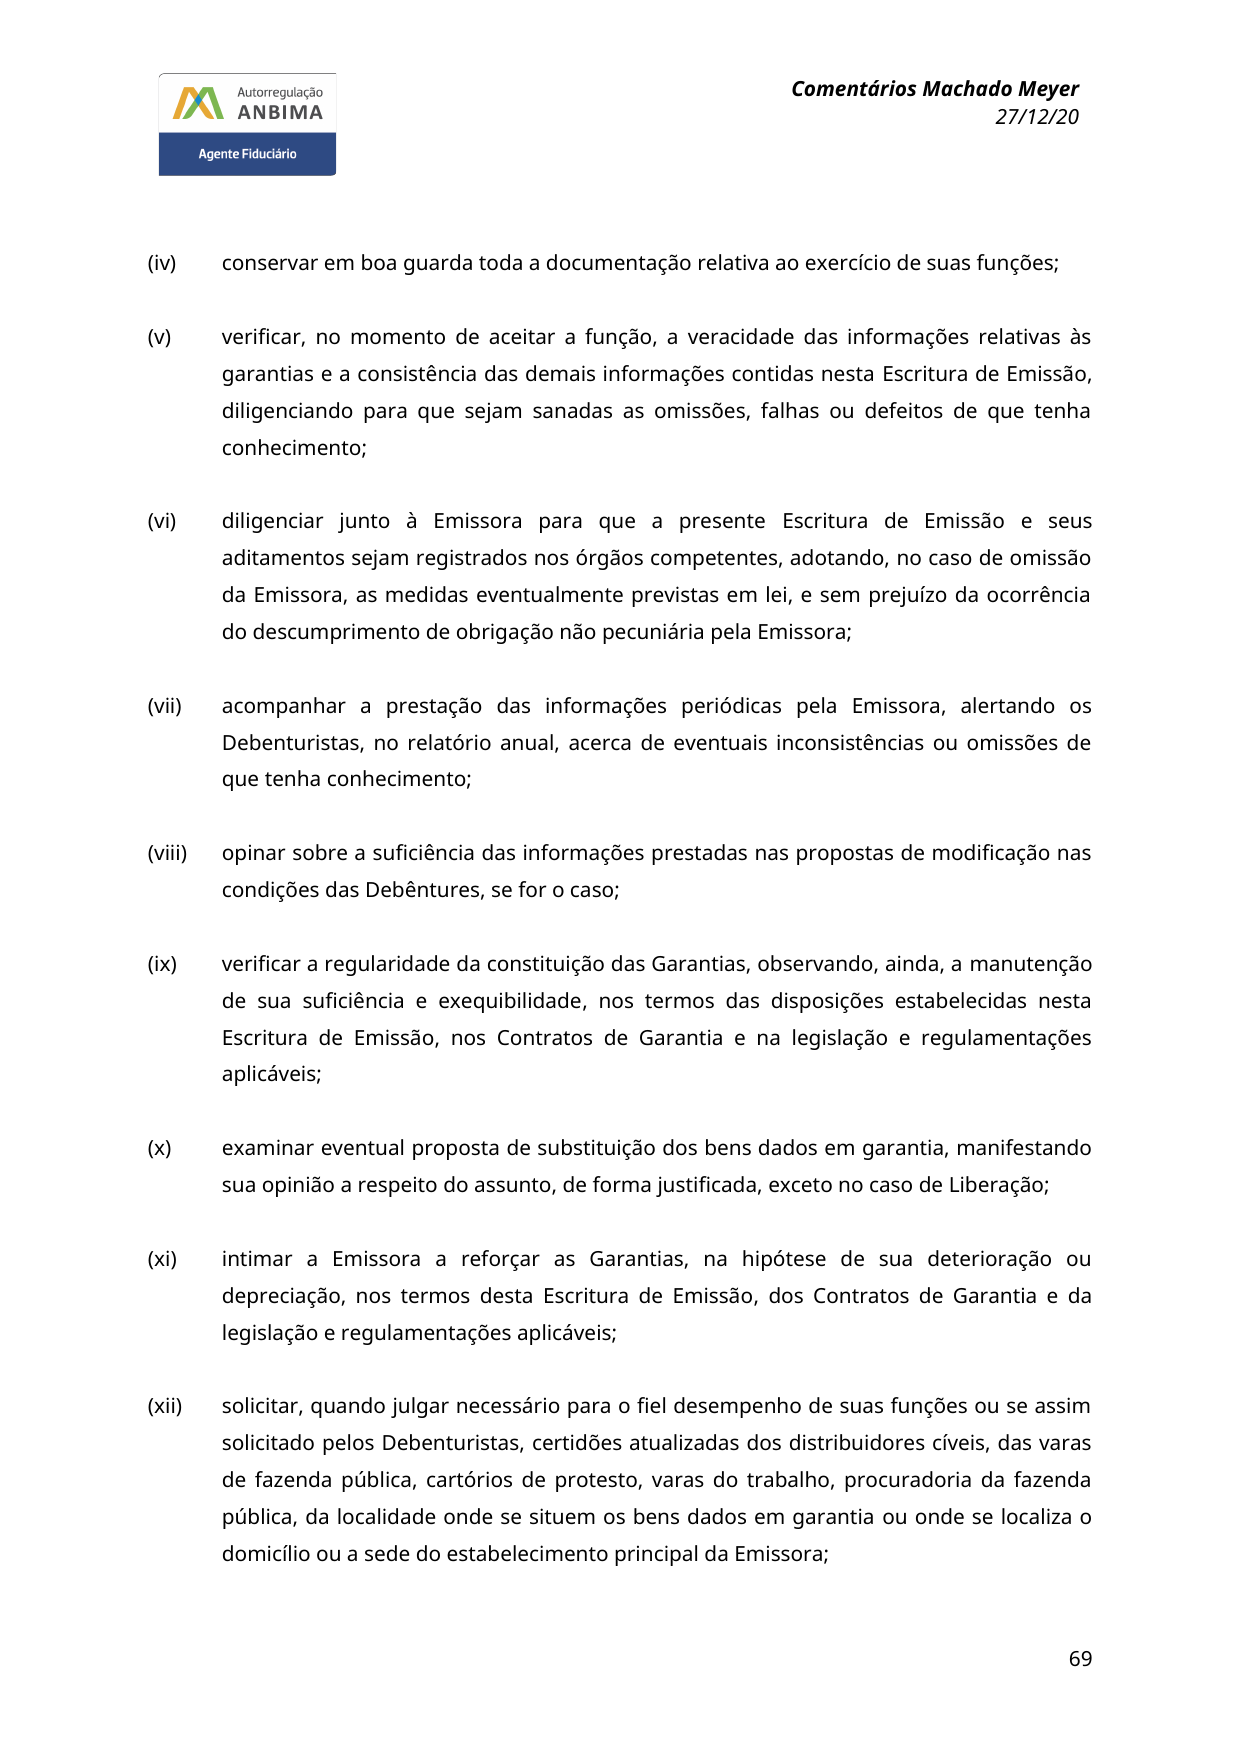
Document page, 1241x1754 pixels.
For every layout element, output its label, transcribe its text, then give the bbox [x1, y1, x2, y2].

list examinar eventual proposta de substituição dos bens dados em garantia, manifestando sua opinião a respeito do assunto, de forma justificada, exceto no caso de Liberação; [148, 1133, 1092, 1198]
list verificar, no momento de aceitar a função, a veracidade das informações relativas às garantias e a consistência das demais informações contidas nesta Escritura de Emissão, diligenciando para que sejam sanadas as omissões, falhas ou defeitos de que tenha conhecimento; [148, 322, 1092, 461]
list acompanhar a prestação das informações periódicas pela Emissora, alertando os Debenturistas, no relatório anual, acerca de eventuais inconsistências ou omissões de que tenha conhecimento; [148, 691, 1092, 793]
list solicitar, quando julgar necessário para o fiel desempenho de suas funções ou se assim solicitado pelos Debenturistas, certidões atualizadas dos distribuidores cíveis, das varas de fazenda pública, cartórios de protesto, varas do trabalho, procuradoria da fazenda pública, da localidade onde se situem os bens dados em garantia ou onde se localiza o domicílio ou a sede do estabelecimento principal da Emissora; [148, 1391, 1092, 1567]
list intimar a Emissora a reforçar as Garantias, na hipótese de sua deterioração ou depreciação, nos termos desta Escritura de Emissão, dos Contratos de Garantia e da legislação e regulamentações aplicáveis; [148, 1244, 1092, 1346]
list diligenciar junto à Emissora para que a presente Escritura de Emissão e seus aditamentos sejam registrados nos órgãos competentes, adotando, no caso de omissão da Emissora, as medidas eventualmente previstas em lei, e sem prejuízo da ocorrência do descumprimento de obrigação não pecuniária pela Emissora; [148, 506, 1092, 645]
list conservar em boa guarda toda a documentação relativa ao exercício de suas funções; [148, 248, 1092, 277]
list verificar a regularidade da constituição das Garantias, observando, ainda, a manutenção de sua suficiência e exequibilidade, nos termos das disposições estabelecidas nesta Escritura de Emissão, nos Contratos de Garantia e na legislação e regulamentações aplicáveis; [148, 949, 1092, 1088]
picture [158, 73, 337, 176]
list opinar sobre a suficiência das informações prestadas nas propostas de modificação nas condições das Debêntures, se for o caso; [148, 838, 1092, 903]
